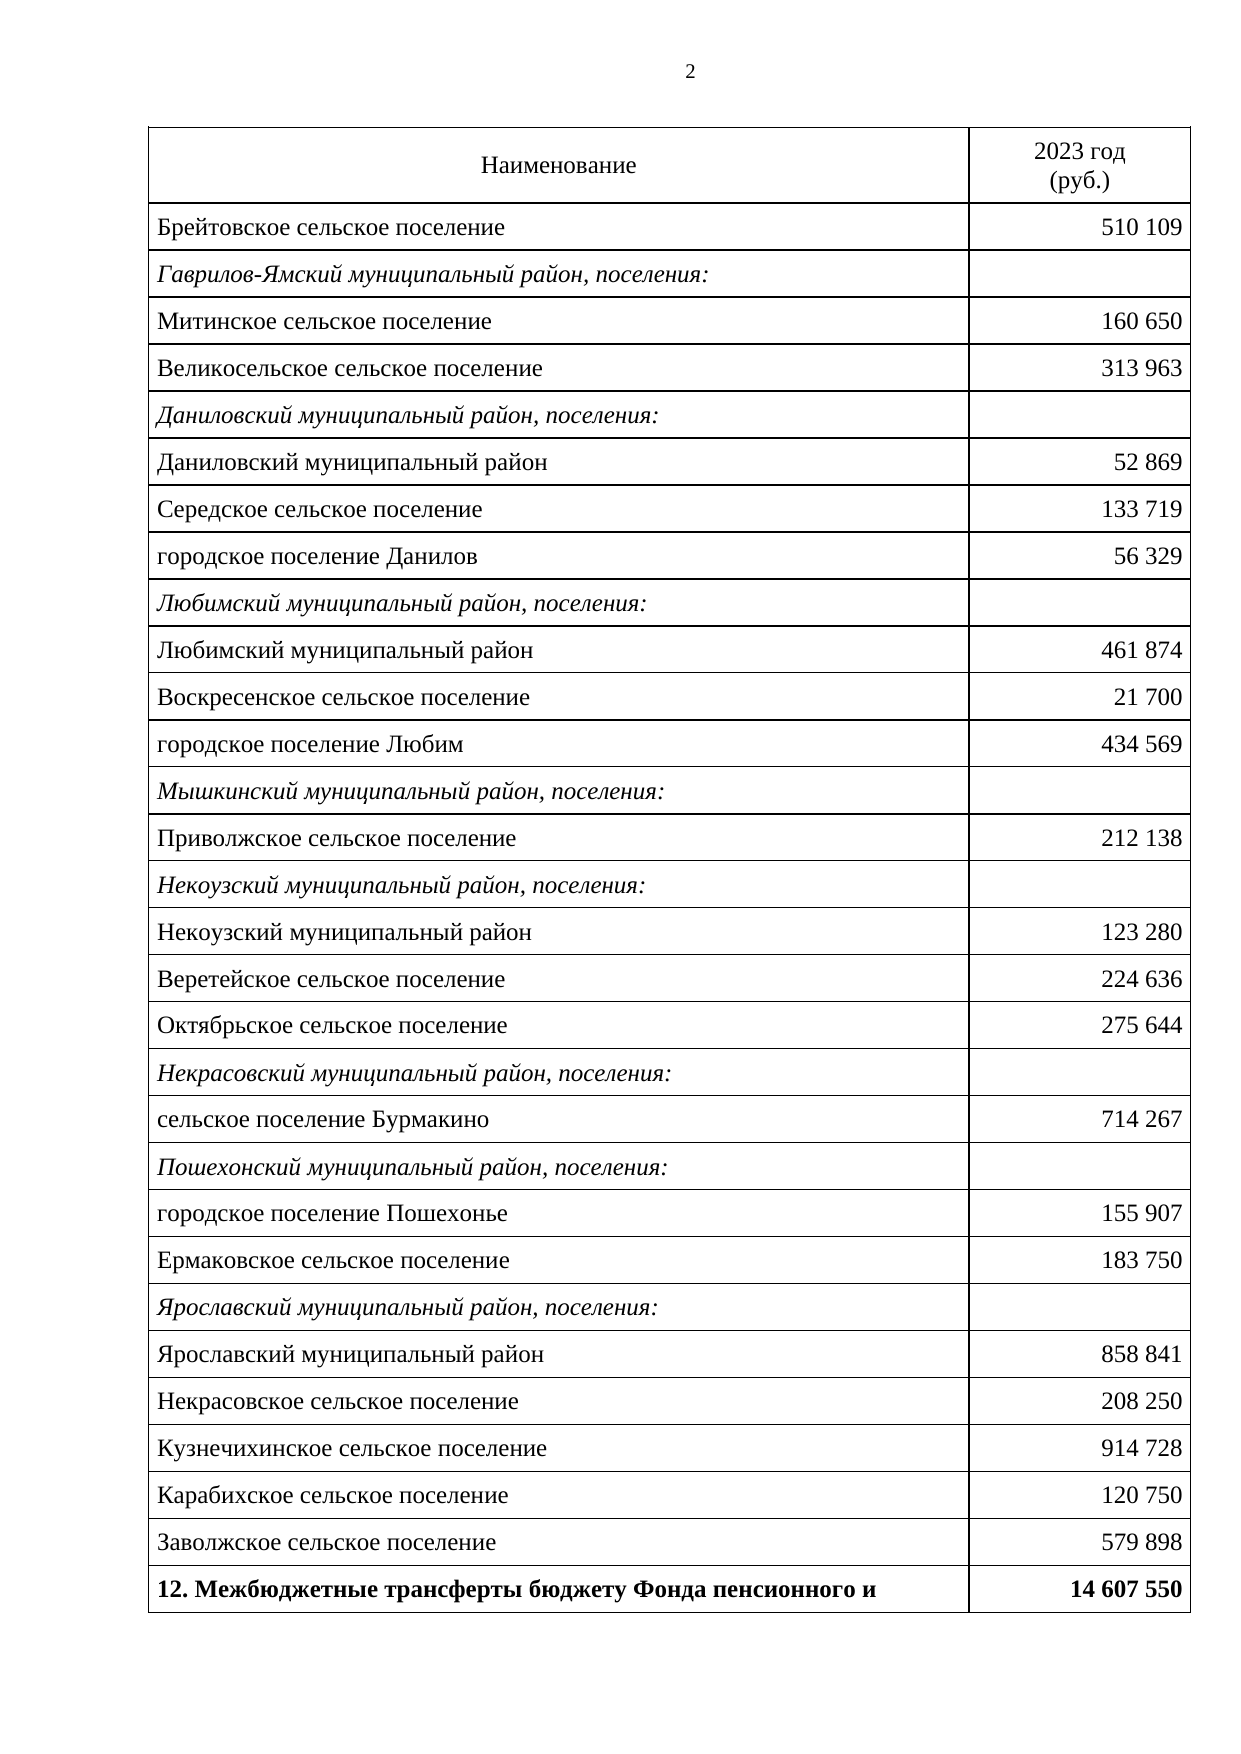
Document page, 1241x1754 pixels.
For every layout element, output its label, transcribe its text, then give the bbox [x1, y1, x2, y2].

table_cell 183 750 [970, 1237, 1190, 1283]
table_cell 155 907 [970, 1190, 1190, 1236]
table_cell Пошехонский муниципальный район, поселения: [149, 1143, 968, 1189]
table_cell 52 869 [970, 439, 1190, 484]
table_cell 461 874 [970, 627, 1190, 672]
table_cell 313 963 [970, 345, 1190, 390]
table_cell Воскресенское сельское поселение [149, 673, 968, 719]
table_cell Середское сельское поселение [149, 486, 968, 531]
table_cell 434 569 [970, 721, 1190, 766]
table_cell Заволжское сельское поселение [149, 1519, 968, 1564]
table_cell [970, 392, 1190, 437]
table_cell Гаврилов-Ямский муниципальный район, поселения: [149, 251, 968, 296]
table_cell 56 329 [970, 533, 1190, 578]
table_cell 224 636 [970, 955, 1190, 1001]
table_cell 120 750 [970, 1472, 1190, 1517]
table_cell Даниловский муниципальный район [149, 439, 968, 484]
table_cell Брейтовское сельское поселение [149, 204, 968, 249]
table_cell Карабихское сельское поселение [149, 1472, 968, 1517]
table_cell 212 138 [970, 815, 1190, 860]
table_cell [970, 1143, 1190, 1189]
table_cell Кузнечихинское сельское поселение [149, 1425, 968, 1471]
table_cell Ярославский муниципальный район, поселения: [149, 1284, 968, 1329]
table_cell Любимский муниципальный район [149, 627, 968, 672]
table_cell городское поселение Данилов [149, 533, 968, 578]
table_cell Митинское сельское поселение [149, 298, 968, 343]
table_cell Некоузский муниципальный район [149, 908, 968, 954]
table_cell 510 109 [970, 204, 1190, 249]
table_cell Даниловский муниципальный район, поселения: [149, 392, 968, 437]
table_cell 160 650 [970, 298, 1190, 343]
table_header Наименование [149, 128, 968, 202]
table_cell [970, 1049, 1190, 1095]
table_header 2023 год (руб.) [970, 128, 1190, 202]
table_cell Октябрьское сельское поселение [149, 1002, 968, 1048]
table_cell 208 250 [970, 1378, 1190, 1423]
table_cell 133 719 [970, 486, 1190, 531]
table_cell Некрасовское сельское поселение [149, 1378, 968, 1423]
table_cell Некрасовский муниципальный район, поселения: [149, 1049, 968, 1095]
table_cell Веретейское сельское поселение [149, 955, 968, 1001]
table_cell Великосельское сельское поселение [149, 345, 968, 390]
table_cell городское поселение Пошехонье [149, 1190, 968, 1236]
table_cell Любимский муниципальный район, поселения: [149, 580, 968, 625]
table_cell 21 700 [970, 673, 1190, 719]
table_cell 579 898 [970, 1519, 1190, 1564]
table_cell 123 280 [970, 908, 1190, 954]
table_cell [970, 580, 1190, 625]
table_cell Ярославский муниципальный район [149, 1331, 968, 1377]
table_cell городское поселение Любим [149, 721, 968, 766]
table_cell [970, 861, 1190, 907]
table_cell 275 644 [970, 1002, 1190, 1048]
table_cell Некоузский муниципальный район, поселения: [149, 861, 968, 907]
table_cell Ермаковское сельское поселение [149, 1237, 968, 1283]
table_cell 14 607 550 [970, 1566, 1190, 1611]
table_cell Мышкинский муниципальный район, поселения: [149, 767, 968, 813]
table_cell 714 267 [970, 1096, 1190, 1142]
table_cell сельское поселение Бурмакино [149, 1096, 968, 1142]
table_cell [970, 1284, 1190, 1329]
table_cell [970, 767, 1190, 813]
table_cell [149, 1566, 968, 1611]
table_cell [970, 251, 1190, 296]
table_cell 914 728 [970, 1425, 1190, 1471]
table_cell Приволжское сельское поселение [149, 815, 968, 860]
table_cell 858 841 [970, 1331, 1190, 1377]
